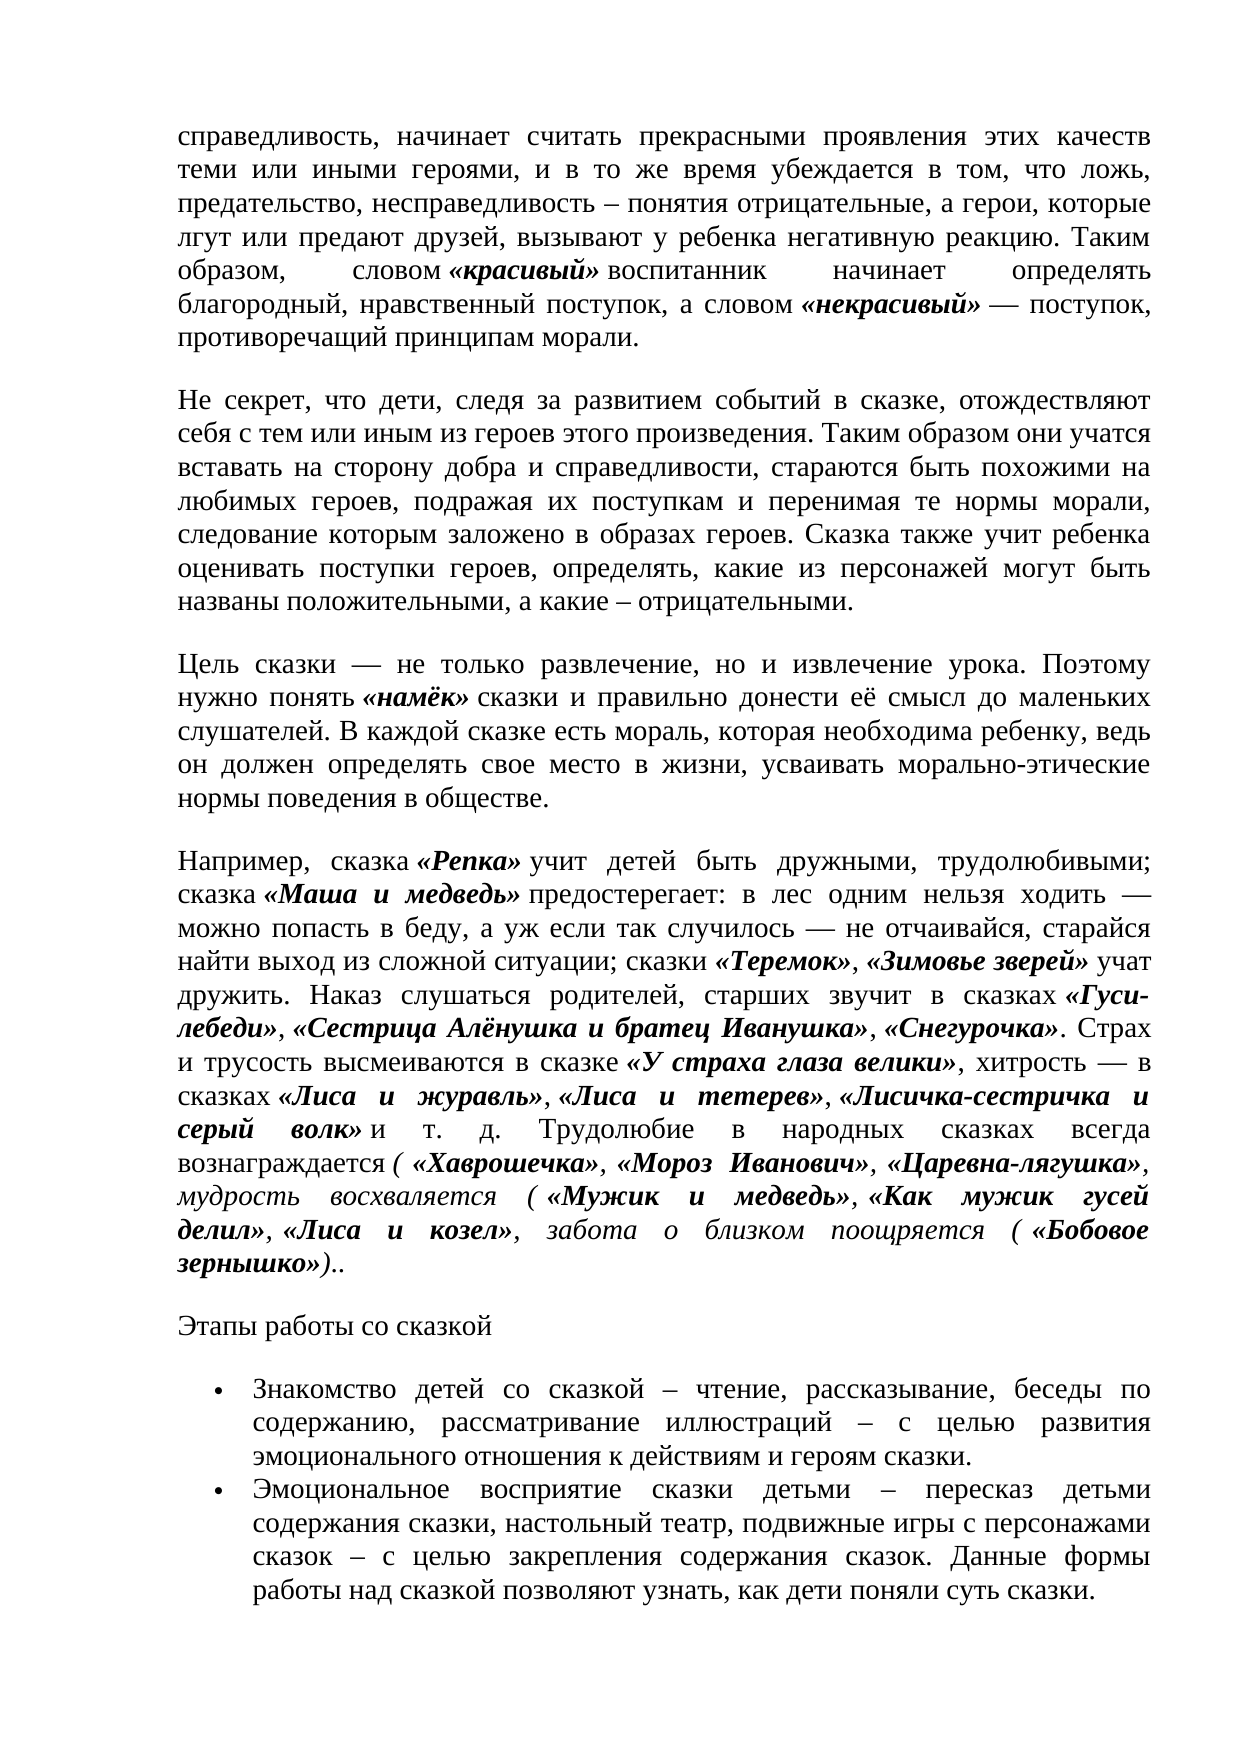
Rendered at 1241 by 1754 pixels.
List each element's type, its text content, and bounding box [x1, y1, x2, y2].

text Этапы работы со сказкой [177, 1308, 1152, 1342]
text Цель сказки — не только развлечение, но и извлечение урока. Поэтому нужно понять «намёк» сказки и правильно донести её смысл до маленьких слушателей. В каждой сказке есть мораль, которая необходима ребенку, ведь он должен определять свое место в жизни, усваивать морально-этические нормы поведения в обществе. [177, 646, 1152, 814]
list Знакомство детей со сказкой – чтение, рассказывание, беседы по содержанию, рассматривание иллюстраций – с целью развития эмоционального отношения к действиям и героям сказки. [215, 1371, 1152, 1471]
list Эмоциональное восприятие сказки детьми – пересказ детьми содержания сказки, настольный театр, подвижные игры с персонажами сказок – с целью закрепления содержания сказок. Данные формы работы над сказкой позволяют узнать, как дети поняли суть сказки. [215, 1471, 1152, 1606]
text Например, сказка «Репка» учит детей быть дружными, трудолюбивыми; сказка «Маша и медведь» предостерегает: в лес одним нельзя ходить — можно попасть в беду, а уж если так случилось — не отчаивайся, старайся найти выход из сложной ситуации; сказки «Теремок», «Зимовье зверей» учат дружить. Наказ слушаться родителей, старших звучит в сказках «Гуси-лебеди», «Сестрица Алёнушка и братец Иванушка», «Снегурочка». Страх и трусость высмеиваются в сказке «У страха глаза велики», хитрость — в сказках «Лиса и журавль», «Лиса и тетерев», «Лисичка-сестричка и серый волк» и т. д. Трудолюбие в народных сказках всегда вознаграждается ( «Хаврошечка», «Мороз Иванович», «Царевна-лягушка», мудрость восхваляется ( «Мужик и медведь», «Как мужик гусей делил», «Лиса и козел», забота о близком поощряется ( «Бобовое зернышко»).. [177, 843, 1152, 1279]
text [177, 118, 1152, 353]
text Не секрет, что дети, следя за развитием событий в сказке, отождествляют себя с тем или иным из героев этого произведения. Таким образом они учатся вставать на сторону добра и справедливости, стараются быть похожими на любимых героев, подражая их поступкам и перенимая те нормы морали, следование которым заложено в образах героев. Сказка также учит ребенка оценивать поступки героев, определять, какие из персонажей могут быть названы положительными, а какие – отрицательными. [177, 382, 1152, 617]
